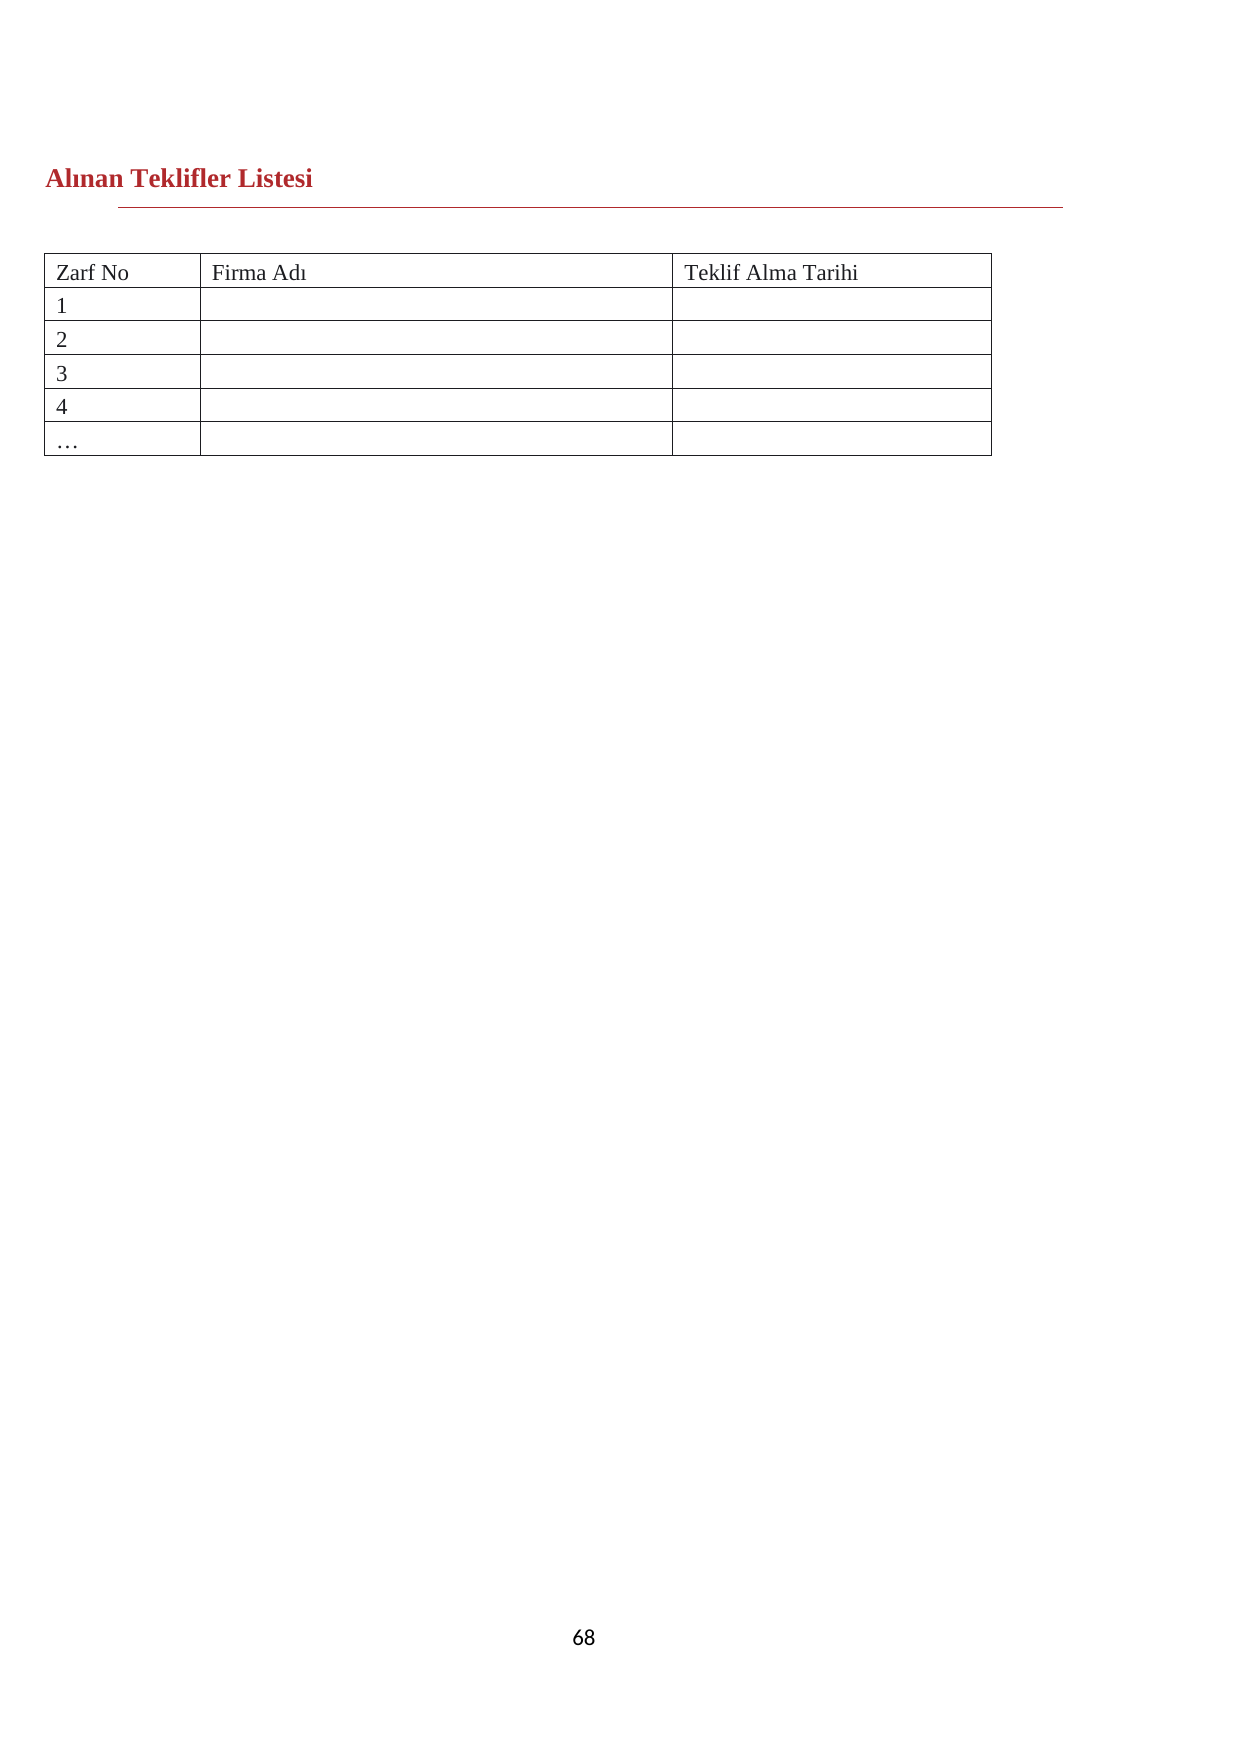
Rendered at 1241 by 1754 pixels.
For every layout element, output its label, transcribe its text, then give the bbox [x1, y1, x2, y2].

table_cell 1 [45, 288, 200, 320]
table_header Teklif Alma Tarihi [673, 254, 991, 287]
table_cell [201, 288, 672, 320]
table_cell [201, 422, 672, 455]
table_cell [673, 389, 991, 421]
table_cell 3 [45, 355, 200, 388]
table_header Zarf No [45, 254, 200, 287]
table_header Firma Adı [201, 254, 672, 287]
table_cell [201, 355, 672, 388]
table_cell 4 [45, 389, 200, 421]
table_cell [673, 422, 991, 455]
table_cell [673, 355, 991, 388]
table_cell [201, 321, 672, 354]
table_cell [673, 288, 991, 320]
table_cell [201, 389, 672, 421]
table_cell … [45, 422, 200, 455]
table_cell [673, 321, 991, 354]
subtitle Alınan Teklifler Listesi [45, 162, 1134, 194]
table_cell 2 [45, 321, 200, 354]
